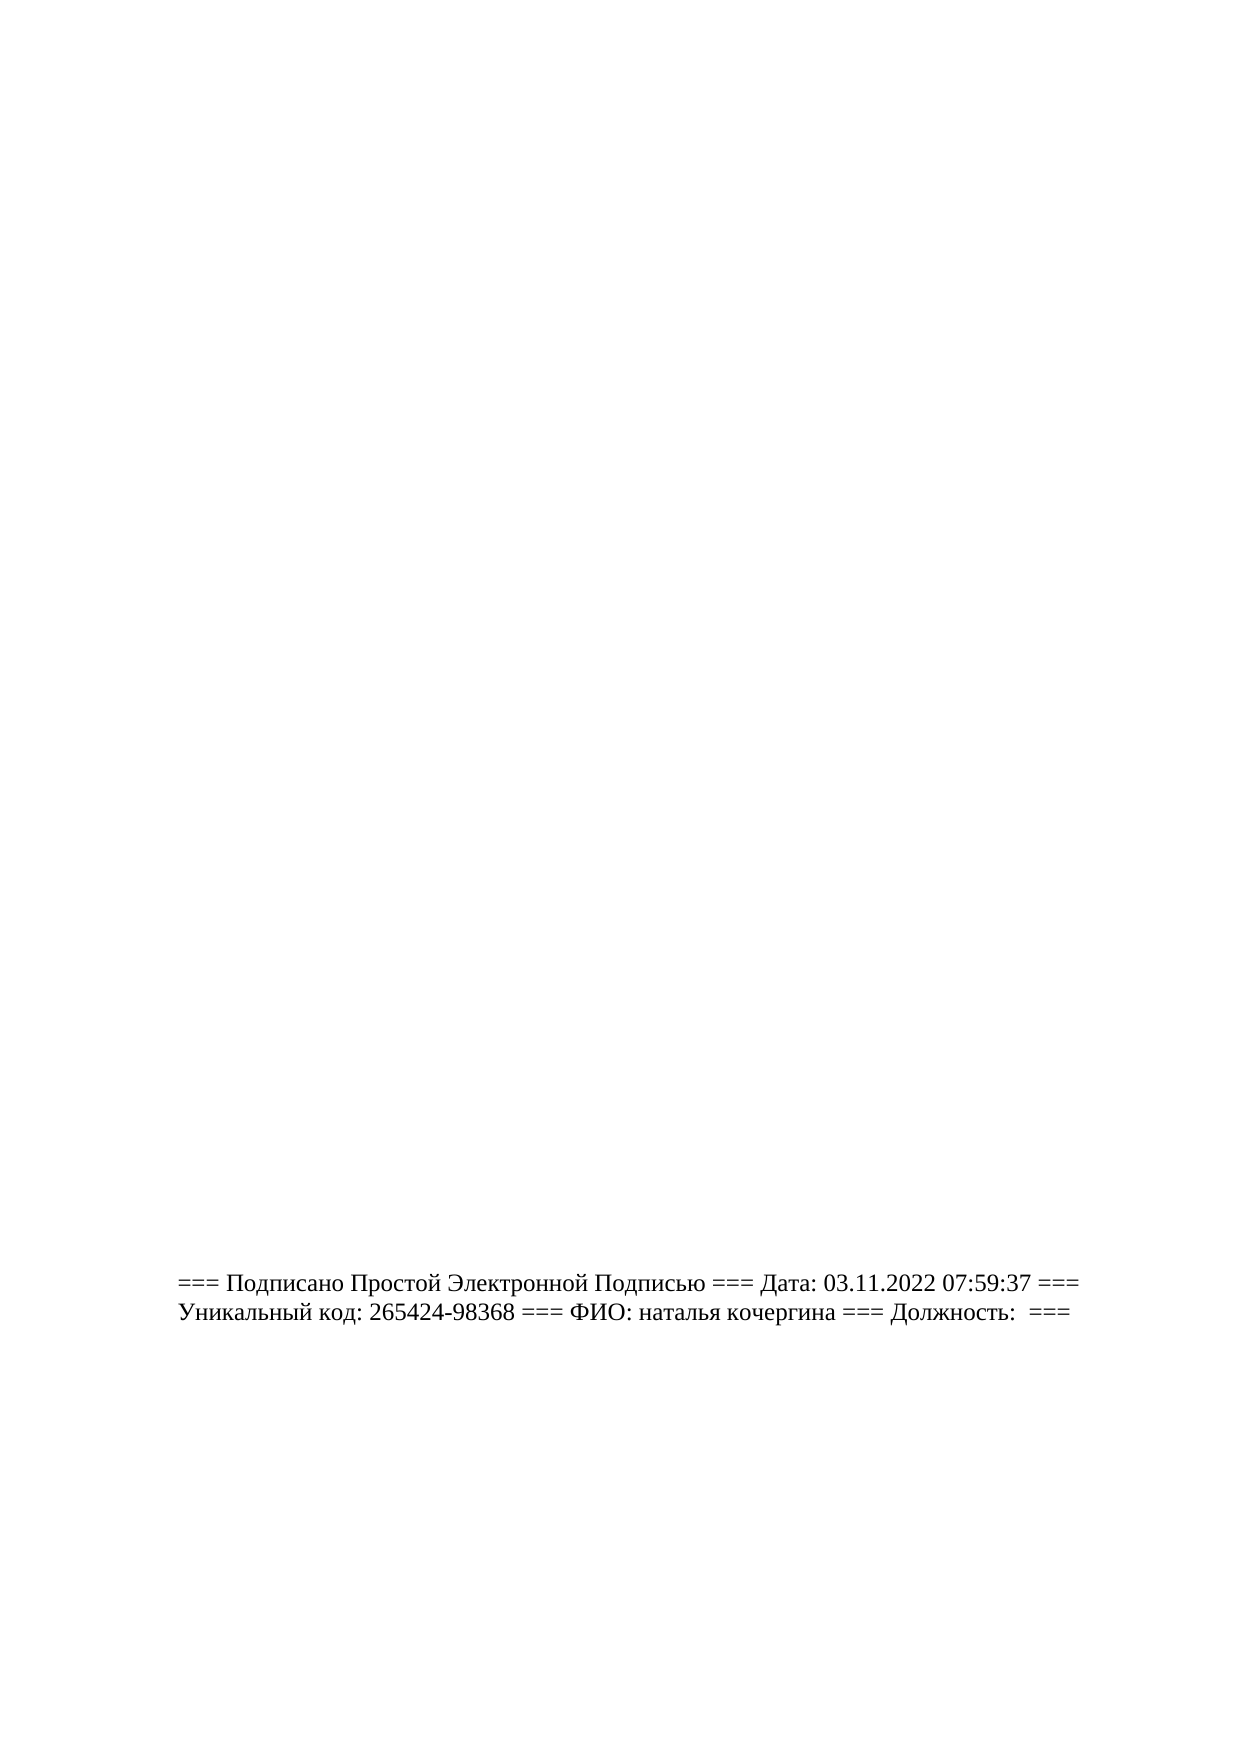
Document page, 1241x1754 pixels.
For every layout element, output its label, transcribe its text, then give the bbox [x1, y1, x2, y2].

text === Подписано Простой Электронной Подписью === Дата: 03.11.2022 07:59:37 === Уникальный код: 265424-98368 === ФИО: наталья кочергина === Должность: === [177, 1268, 1152, 1326]
